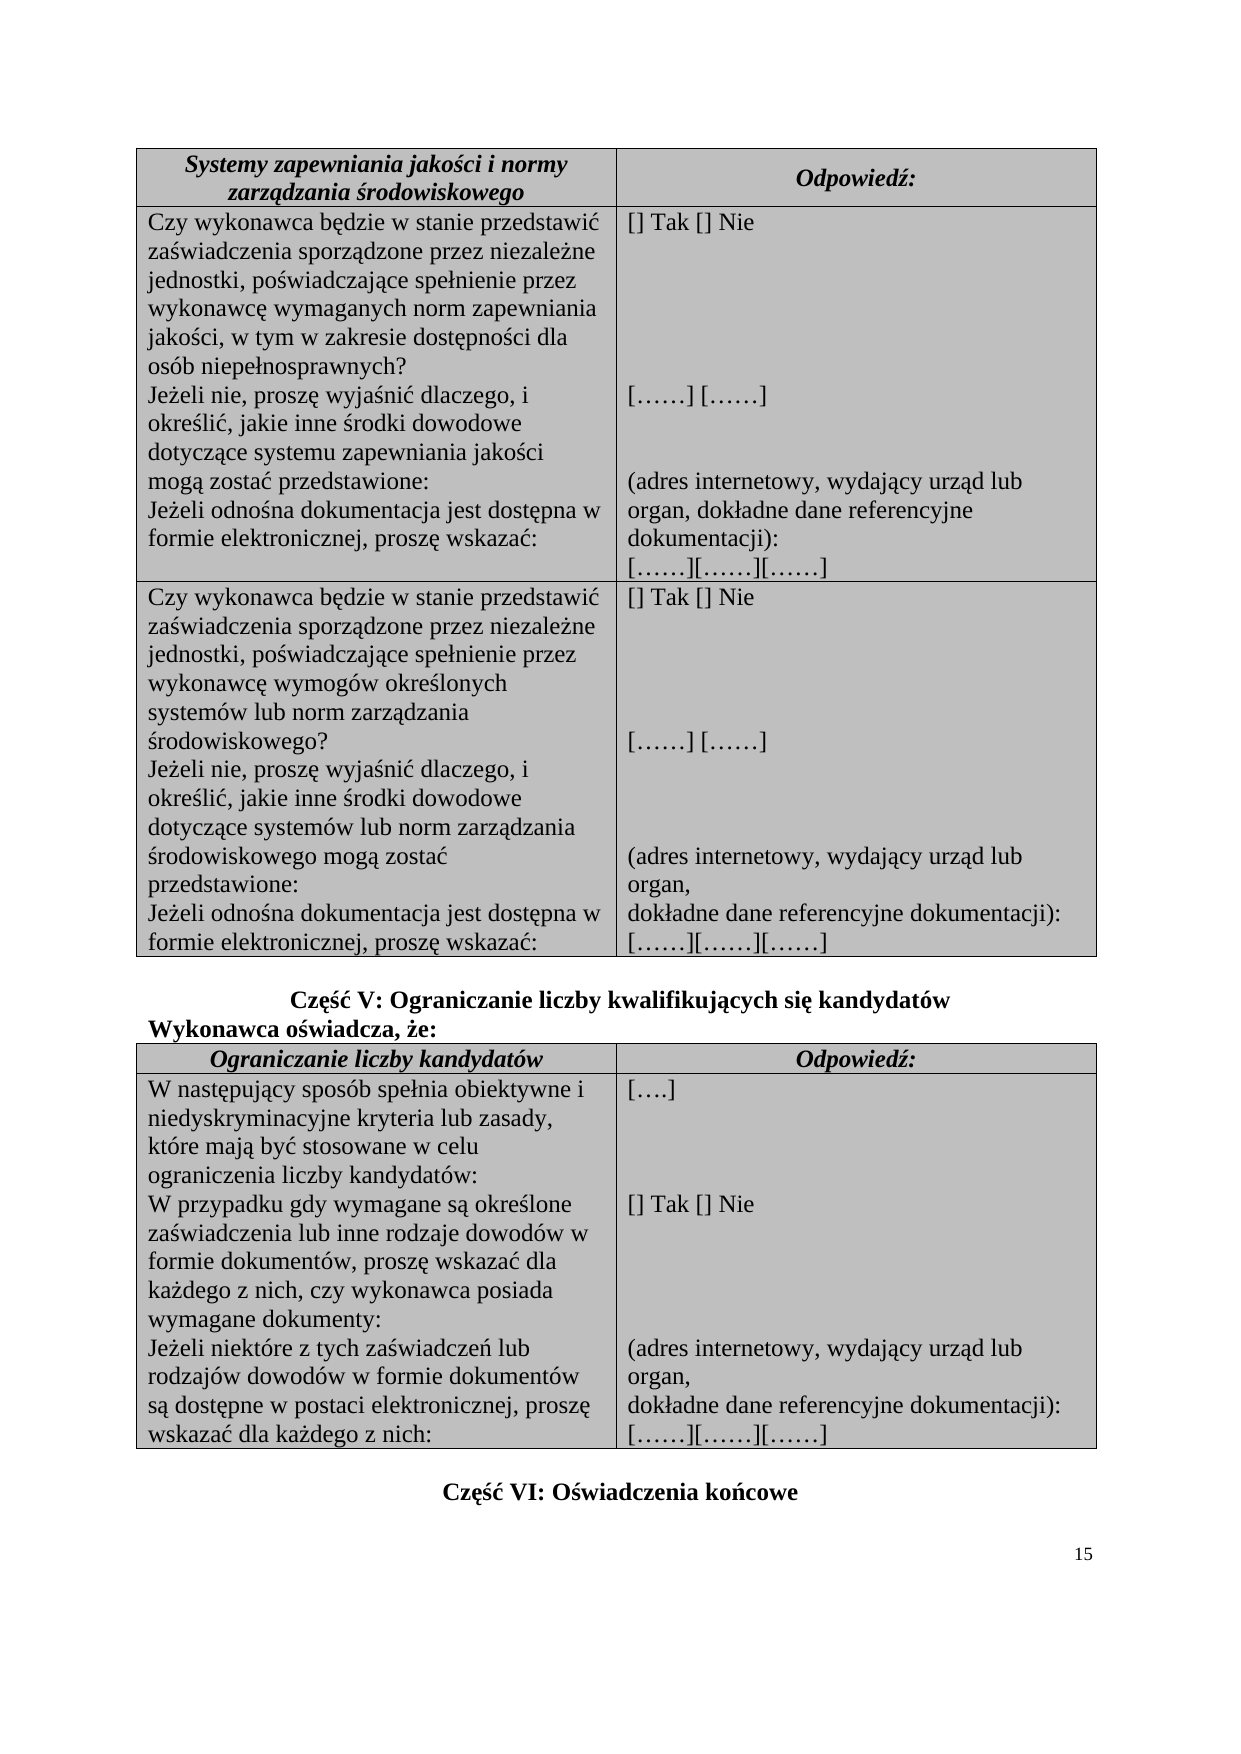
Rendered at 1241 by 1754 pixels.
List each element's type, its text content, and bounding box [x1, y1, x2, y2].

table_header Ograniczanie liczby kandydatów [137, 1044, 616, 1073]
table_cell W następujący sposób spełnia obiektywne i niedyskryminacyjne kryteria lub zasady, które mają być stosowane w celu ograniczenia liczby kandydatów: W przypadku gdy wymagane są określone zaświadczenia lub inne rodzaje dowodów w formie dokumentów, proszę wskazać dla każdego z nich, czy wykonawca posiada wymagane dokumenty: Jeżeli niektóre z tych zaświadczeń lub rodzajów dowodów w formie dokumentów są dostępne w postaci elektronicznej, proszę wskazać dla każdego z nich: [137, 1074, 616, 1448]
table_cell Czy wykonawca będzie w stanie przedstawić zaświadczenia sporządzone przez niezależne jednostki, poświadczające spełnienie przez wykonawcę wymaganych norm zapewniania jakości, w tym w zakresie dostępności dla osób niepełnosprawnych? Jeżeli nie, proszę wyjaśnić dlaczego, i określić, jakie inne środki dowodowe dotyczące systemu zapewniania jakości mogą zostać przedstawione: Jeżeli odnośna dokumentacja jest dostępna w formie elektronicznej, proszę wskazać: [137, 207, 616, 581]
table_header Systemy zapewniania jakości i normy zarządzania środowiskowego [137, 149, 616, 206]
table_cell Czy wykonawca będzie w stanie przedstawić zaświadczenia sporządzone przez niezależne jednostki, poświadczające spełnienie przez wykonawcę wymogów określonych systemów lub norm zarządzania środowiskowego? Jeżeli nie, proszę wyjaśnić dlaczego, i określić, jakie inne środki dowodowe dotyczące systemów lub norm zarządzania środowiskowego mogą zostać przedstawione: Jeżeli odnośna dokumentacja jest dostępna w formie elektronicznej, proszę wskazać: [137, 582, 616, 956]
text Wykonawca oświadcza, że: [148, 1014, 1093, 1043]
text Część VI: Oświadczenia końcowe [148, 1477, 1093, 1506]
text Część V: Ograniczanie liczby kwalifikujących się kandydatów [148, 986, 1093, 1014]
table_cell [] Tak [] Nie [……] [……] (adres internetowy, wydający urząd lub organ, dokładne dane referencyjne dokumentacji): [……][……][……] [617, 207, 1096, 581]
table_header Odpowiedź: [617, 1044, 1096, 1073]
table_header Odpowiedź: [617, 149, 1096, 206]
table_cell [….] [] Tak [] Nie (adres internetowy, wydający urząd lub organ, dokładne dane referencyjne dokumentacji): [……][……][……] [617, 1074, 1096, 1448]
table_cell [] Tak [] Nie [……] [……] (adres internetowy, wydający urząd lub organ, dokładne dane referencyjne dokumentacji): [……][……][……] [617, 582, 1096, 956]
